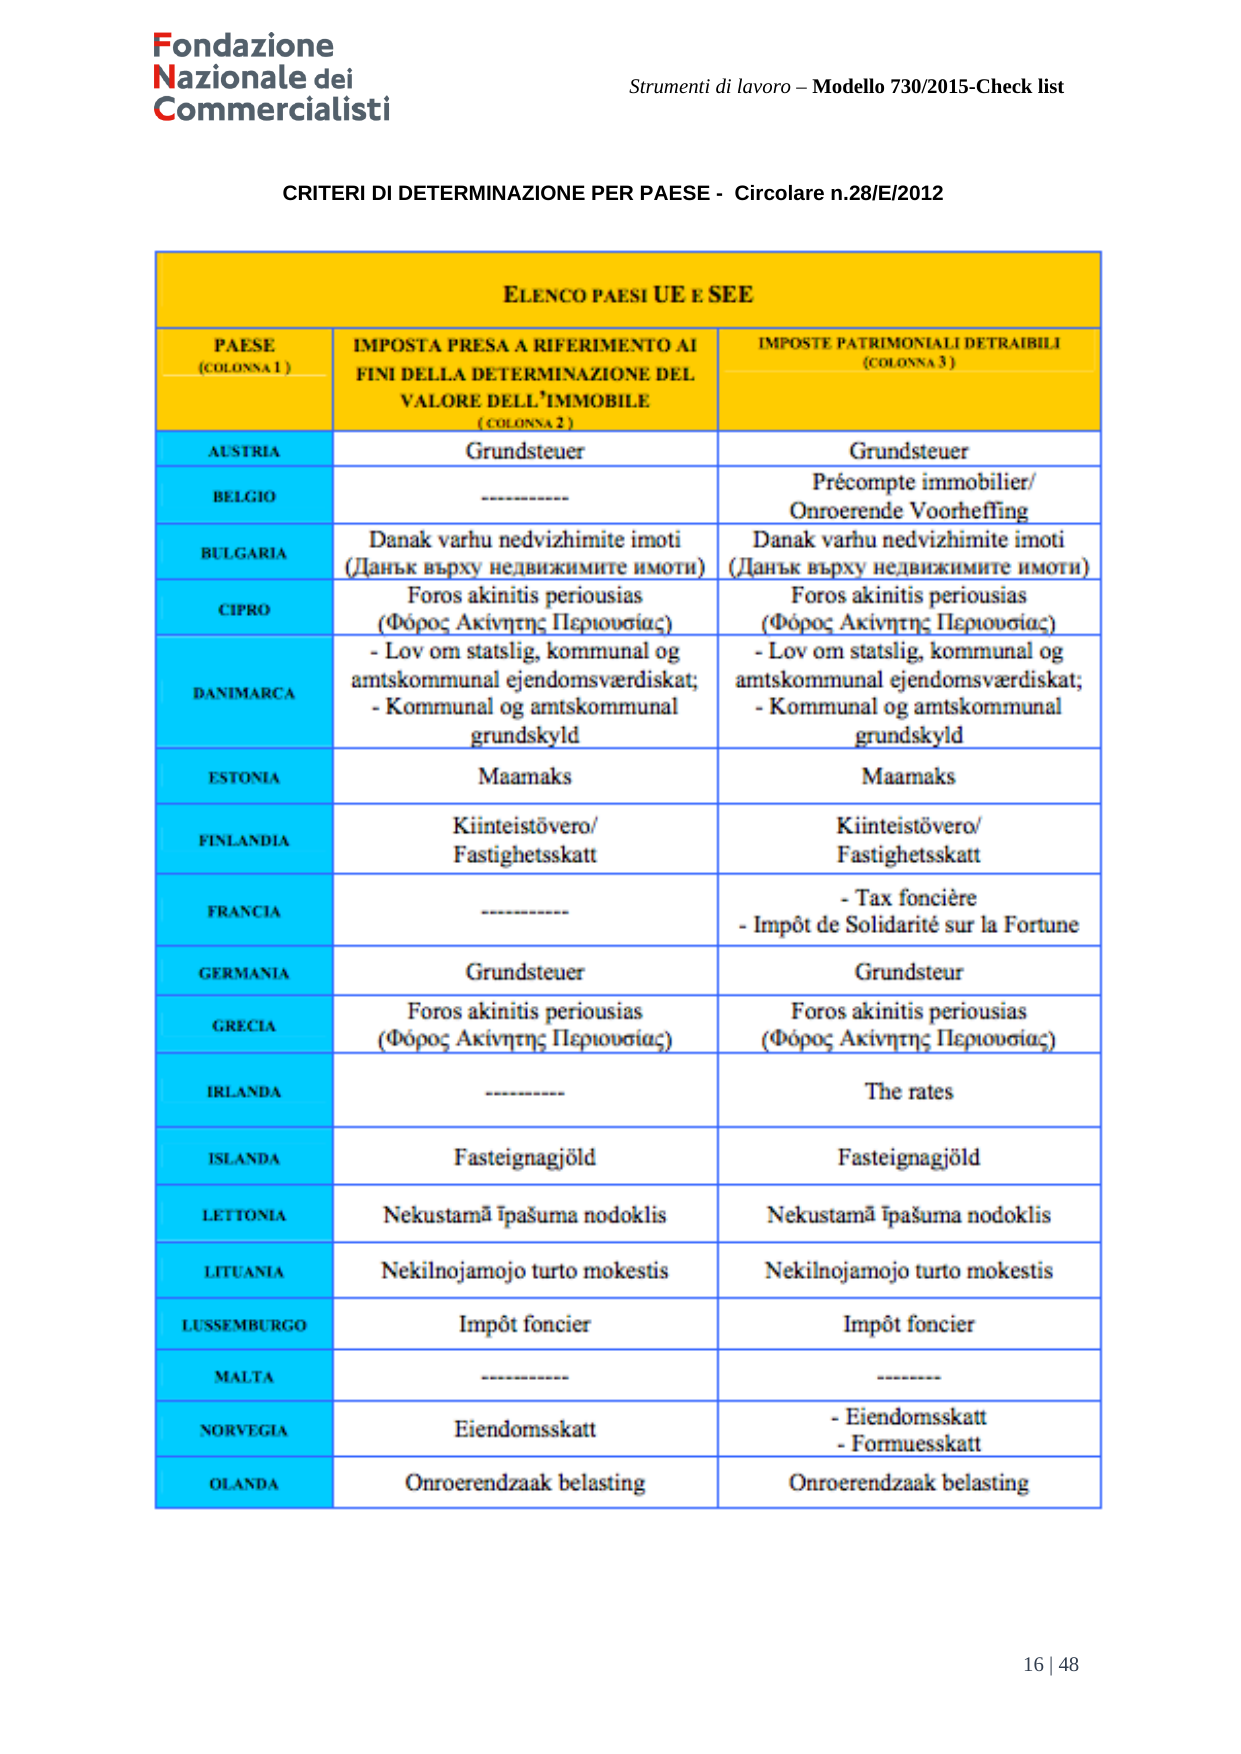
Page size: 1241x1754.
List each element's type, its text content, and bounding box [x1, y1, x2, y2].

picture [143, 239, 1119, 1526]
picture [153, 32, 390, 121]
text CRITERI DI DETERMINAZIONE PER PAESE - Circolare n.28/E/2012 [131, 177, 1096, 206]
